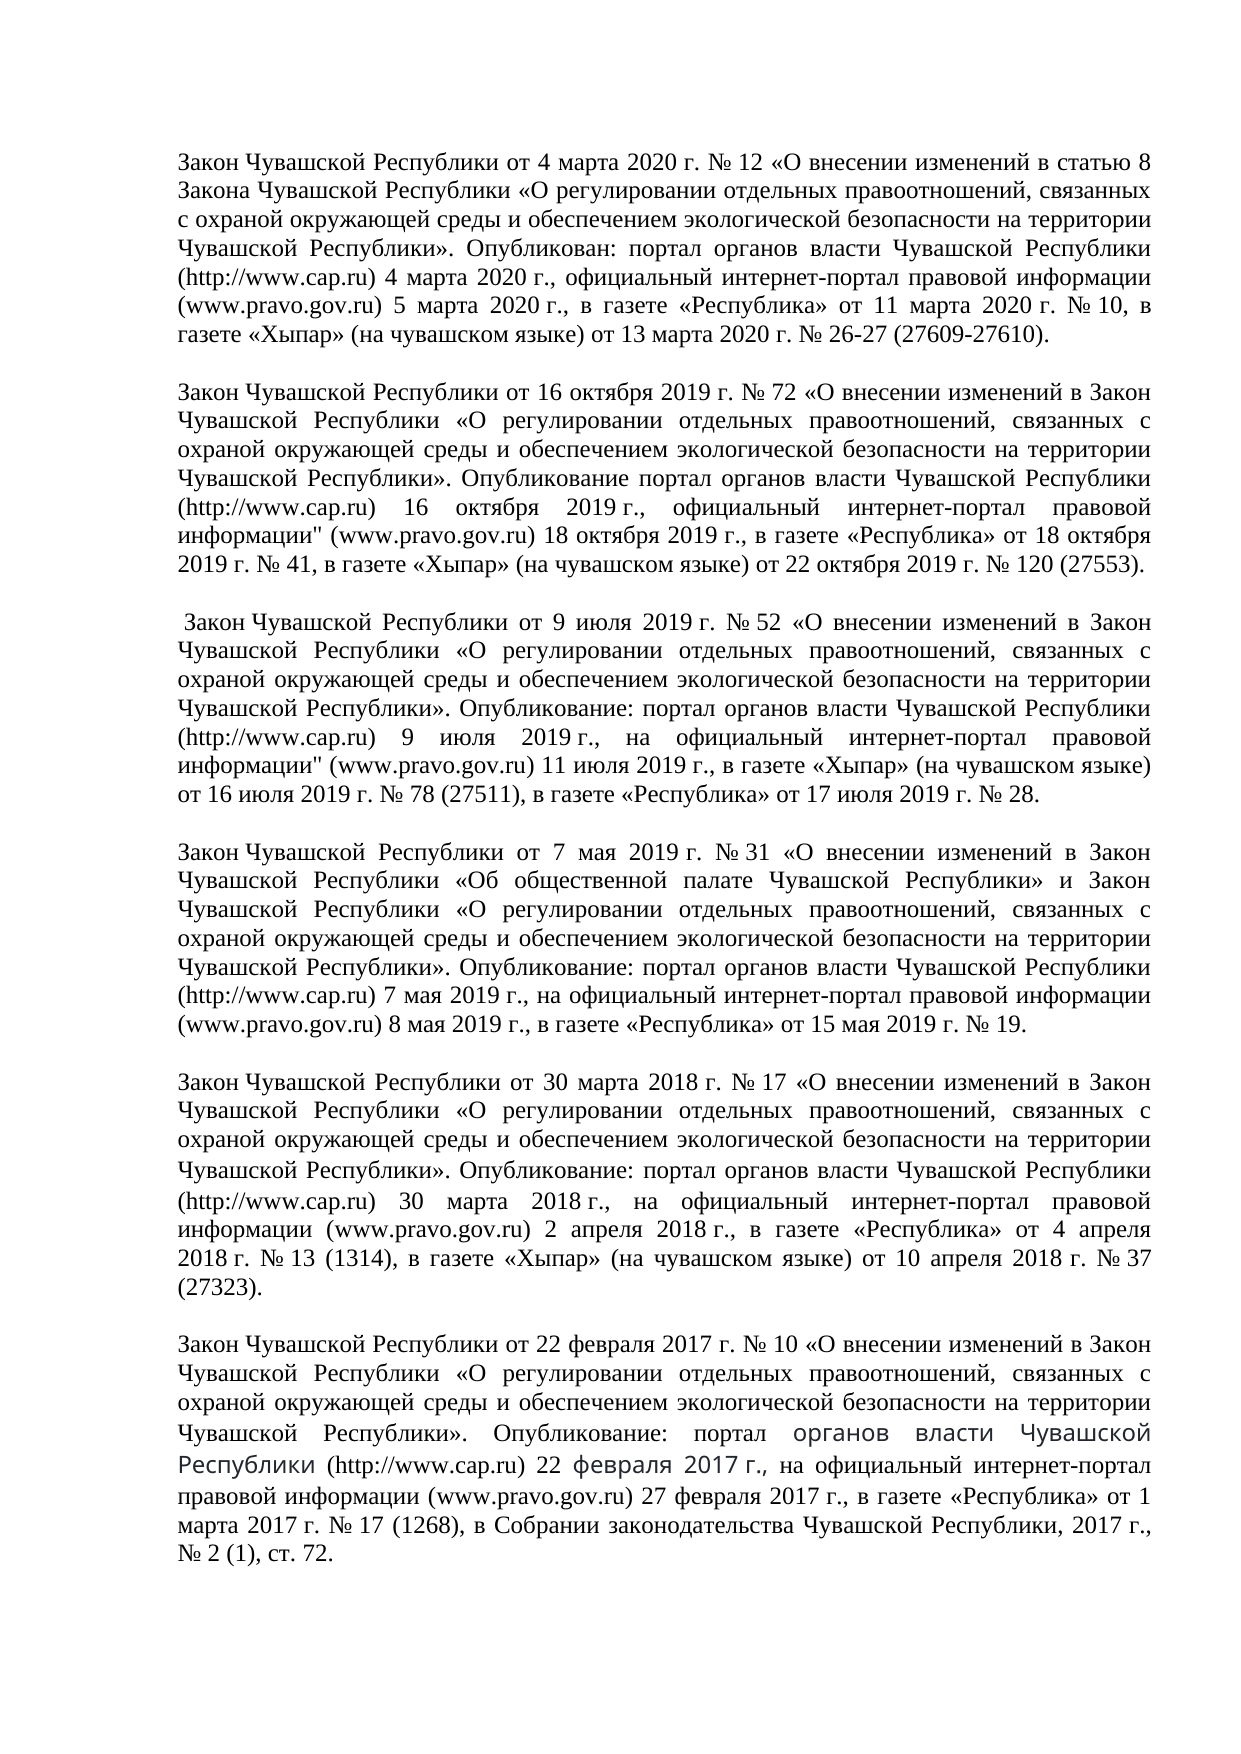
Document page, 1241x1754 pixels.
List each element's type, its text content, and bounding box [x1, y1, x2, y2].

text Закон Чувашской Республики от 16 октября 2019 г. № 72 «О внесении изменений в Закон Чувашской Республики «О регулировании отдельных правоотношений, связанных с охраной окружающей среды и обеспечением экологической безопасности на территории Чувашской Республики». Опубликование портал органов власти Чувашской Республики (http://www.cap.ru) 16 октября 2019 г., официальный интернет-портал правовой информации" (www.pravo.gov.ru) 18 октября 2019 г., в газете «Республика» от 18 октября 2019 г. № 41, в газете «Хыпар» (на чувашском языке) от 22 октября 2019 г. № 120 (27553). [177, 377, 1152, 578]
text Закон Чувашской Республики от 30 марта 2018 г. № 17 «О внесении изменений в Закон Чувашской Республики «О регулировании отдельных правоотношений, связанных с охраной окружающей среды и обеспечением экологической безопасности на территории Чувашской Республики». Опубликование: портал органов власти Чувашской Республики (http://www.cap.ru) 30 марта 2018 г., на официальный интернет-портал правовой информации (www.pravo.gov.ru) 2 апреля 2018 г., в газете «Республика» от 4 апреля 2018 г. № 13 (1314), в газете «Хыпар» (на чувашском языке) от 10 апреля 2018 г. № 37 (27323). [177, 1067, 1152, 1301]
text Закон Чувашской Республики от 9 июля 2019 г. № 52 «О внесении изменений в Закон Чувашской Республики «О регулировании отдельных правоотношений, связанных с охраной окружающей среды и обеспечением экологической безопасности на территории Чувашской Республики». Опубликование: портал органов власти Чувашской Республики (http://www.cap.ru) 9 июля 2019 г., на официальный интернет-портал правовой информации" (www.pravo.gov.ru) 11 июля 2019 г., в газете «Хыпар» (на чувашском языке) от 16 июля 2019 г. № 78 (27511), в газете «Республика» от 17 июля 2019 г. № 28. [177, 607, 1152, 808]
text Закон Чувашской Республики от 22 февраля 2017 г. № 10 «О внесении изменений в Закон Чувашской Республики «О регулировании отдельных правоотношений, связанных с охраной окружающей среды и обеспечением экологической безопасности на территории Чувашской Республики». Опубликование: портал органов власти Чувашской Республики (http://www.cap.ru) 22 февраля 2017 г., на официальный интернет-портал правовой информации (www.pravo.gov.ru) 27 февраля 2017 г., в газете «Республика» от 1 марта 2017 г. № 17 (1268), в Собрании законодательства Чувашской Республики, 2017 г., № 2 (1), ст. 72. [177, 1329, 1152, 1567]
text Закон Чувашской Республики от 7 мая 2019 г. № 31 «О внесении изменений в Закон Чувашской Республики «Об общественной палате Чувашской Республики» и Закон Чувашской Республики «О регулировании отдельных правоотношений, связанных с охраной окружающей среды и обеспечением экологической безопасности на территории Чувашской Республики». Опубликование: портал органов власти Чувашской Республики (http://www.cap.ru) 7 мая 2019 г., на официальный интернет-портал правовой информации (www.pravo.gov.ru) 8 мая 2019 г., в газете «Республика» от 15 мая 2019 г. № 19. [177, 837, 1152, 1038]
text Закон Чувашской Республики от 4 марта 2020 г. № 12 «О внесении изменений в статью 8 Закона Чувашской Республики «О регулировании отдельных правоотношений, связанных с охраной окружающей среды и обеспечением экологической безопасности на территории Чувашской Республики». Опубликован: портал органов власти Чувашской Республики (http://www.cap.ru) 4 марта 2020 г., официальный интернет-портал правовой информации (www.pravo.gov.ru) 5 марта 2020 г., в газете «Республика» от 11 марта 2020 г. № 10, в газете «Хыпар» (на чувашском языке) от 13 марта 2020 г. № 26-27 (27609-27610). [177, 147, 1152, 348]
